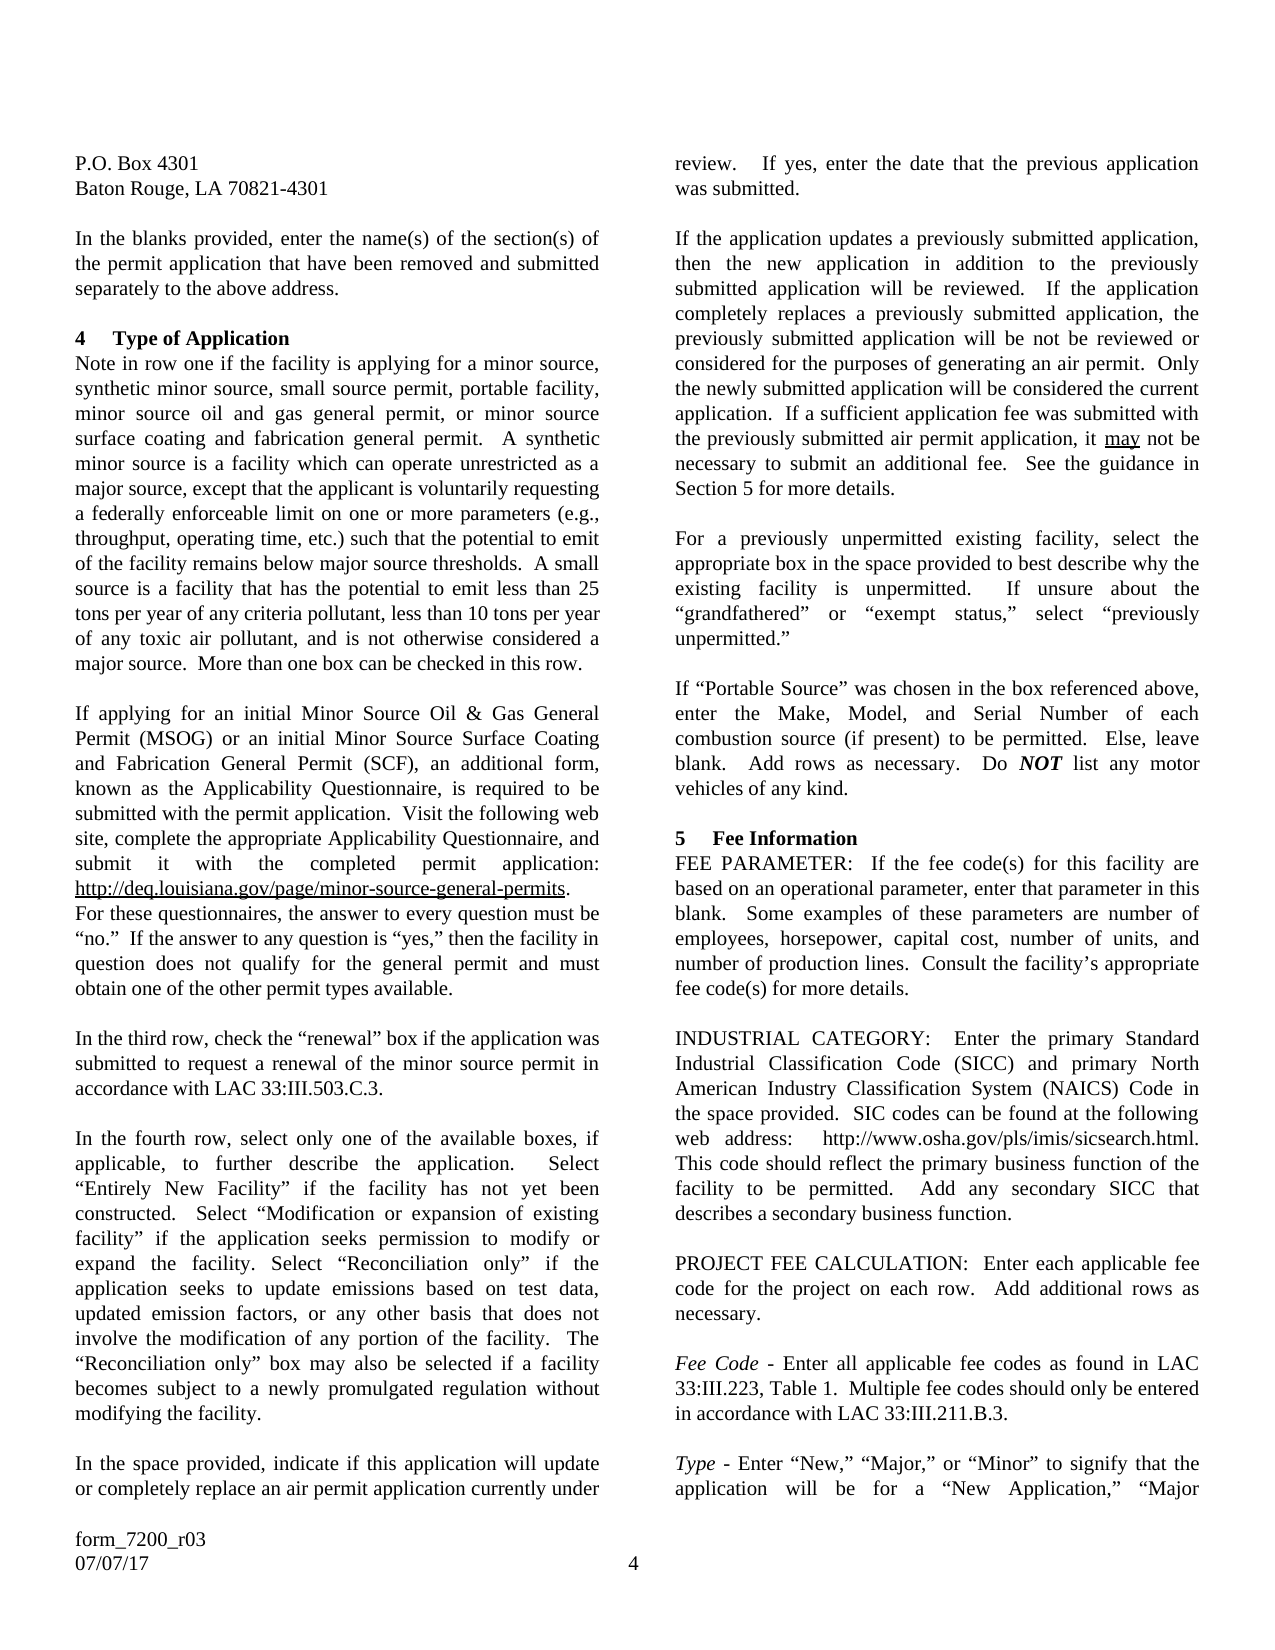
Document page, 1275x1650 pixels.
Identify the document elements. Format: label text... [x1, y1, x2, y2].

text In the third row, check the “renewal” box if the application was submitted to request a renewal of the minor source permit in accordance with LAC 33:III.503.C.3. [75, 1025, 600, 1100]
text If “Portable Source” was chosen in the box referenced above, enter the Make, Model, and Serial Number of each combustion source (if present) to be permitted. Else, leave blank. Add rows as necessary. Do NOT list any motor vehicles of any kind. [675, 675, 1200, 800]
text P.O. Box 4301 Baton Rouge, LA 70821-4301 [75, 150, 600, 200]
text INDUSTRIAL CATEGORY: Enter the primary Standard Industrial Classification Code (SICC) and primary North American Industry Classification System (NAICS) Code in the space provided. SIC codes can be found at the following web address: http://www.osha.gov/pls/imis/sicsearch.html. This code should reflect the primary business function of the facility to be permitted. Add any secondary SICC that describes a secondary business function. [675, 1025, 1200, 1225]
text For a previously unpermitted existing facility, select the appropriate box in the space provided to best describe why the existing facility is unpermitted. If unsure about the “grandfathered” or “exempt status,” select “previously unpermitted.” [675, 525, 1200, 650]
text FEE PARAMETER: If the fee code(s) for this facility are based on an operational parameter, enter that parameter in this blank. Some examples of these parameters are number of employees, horsepower, capital cost, number of units, and number of production lines. Consult the facility’s appropriate fee code(s) for more details. [675, 850, 1200, 1000]
text Note in row one if the facility is applying for a minor source, synthetic minor source, small source permit, portable facility, minor source oil and gas general permit, or minor source surface coating and fabrication general permit. A synthetic minor source is a facility which can operate unrestricted as a major source, except that the applicant is voluntarily requesting a federally enforceable limit on one or more parameters (e.g., throughput, operating time, etc.) such that the potential to emit of the facility remains below major source thresholds. A small source is a facility that has the potential to emit less than 25 tons per year of any criteria pollutant, less than 10 tons per year of any toxic air pollutant, and is not otherwise considered a major source. More than one box can be checked in this row. [75, 350, 600, 675]
text In the blanks provided, enter the name(s) of the section(s) of the permit application that have been removed and submitted separately to the above address. [75, 225, 600, 300]
text Fee Code - Enter all applicable fee codes as found in LAC 33:III.223, Table 1. Multiple fee codes should only be entered in accordance with LAC 33:III.211.B.3. [675, 1350, 1200, 1425]
text In the space provided, indicate if this application will update or completely replace an air permit application currently under review. If yes, enter the date that the previous application was submitted. [75, 1450, 600, 1500]
text In the fourth row, select only one of the available boxes, if applicable, to further describe the application. Select “Entirely New Facility” if the facility has not yet been constructed. Select “Modification or expansion of existing facility” if the application seeks permission to modify or expand the facility. Select “Reconciliation only” if the application seeks to update emissions based on test data, updated emission factors, or any other basis that does not involve the modification of any portion of the facility. The “Reconciliation only” box may also be selected if a facility becomes subject to a newly promulgated regulation without modifying the facility. [75, 1125, 600, 1425]
text If applying for an initial Minor Source Oil & Gas General Permit (MSOG) or an initial Minor Source Surface Coating and Fabrication General Permit (SCF), an additional form, known as the Applicability Questionnaire, is required to be submitted with the permit application. Visit the following web site, complete the appropriate Applicability Questionnaire, and submit it with the completed permit application: http://deq.louisiana.gov/page/minor-source-general-permits. For these questionnaires, the answer to every question must be “no.” If the answer to any question is “yes,” then the facility in question does not qualify for the general permit and must obtain one of the other permit types available. [75, 700, 600, 1000]
text In the space provided, indicate if this application will update or completely replace an air permit application currently under review. If yes, enter the date that the previous application was submitted. [675, 150, 1200, 200]
text If the application updates a previously submitted application, then the new application in addition to the previously submitted application will be reviewed. If the application completely replaces a previously submitted application, the previously submitted application will be not be reviewed or considered for the purposes of generating an air permit. Only the newly submitted application will be considered the current application. If a sufficient application fee was submitted with the previously submitted air permit application, it may not be necessary to submit an additional fee. See the guidance in Section 5 for more details. [675, 225, 1200, 500]
list Type of Application [75, 325, 600, 350]
list Fee Information [675, 825, 1200, 850]
text PROJECT FEE CALCULATION: Enter each applicable fee code for the project on each row. Add additional rows as necessary. [675, 1250, 1200, 1325]
